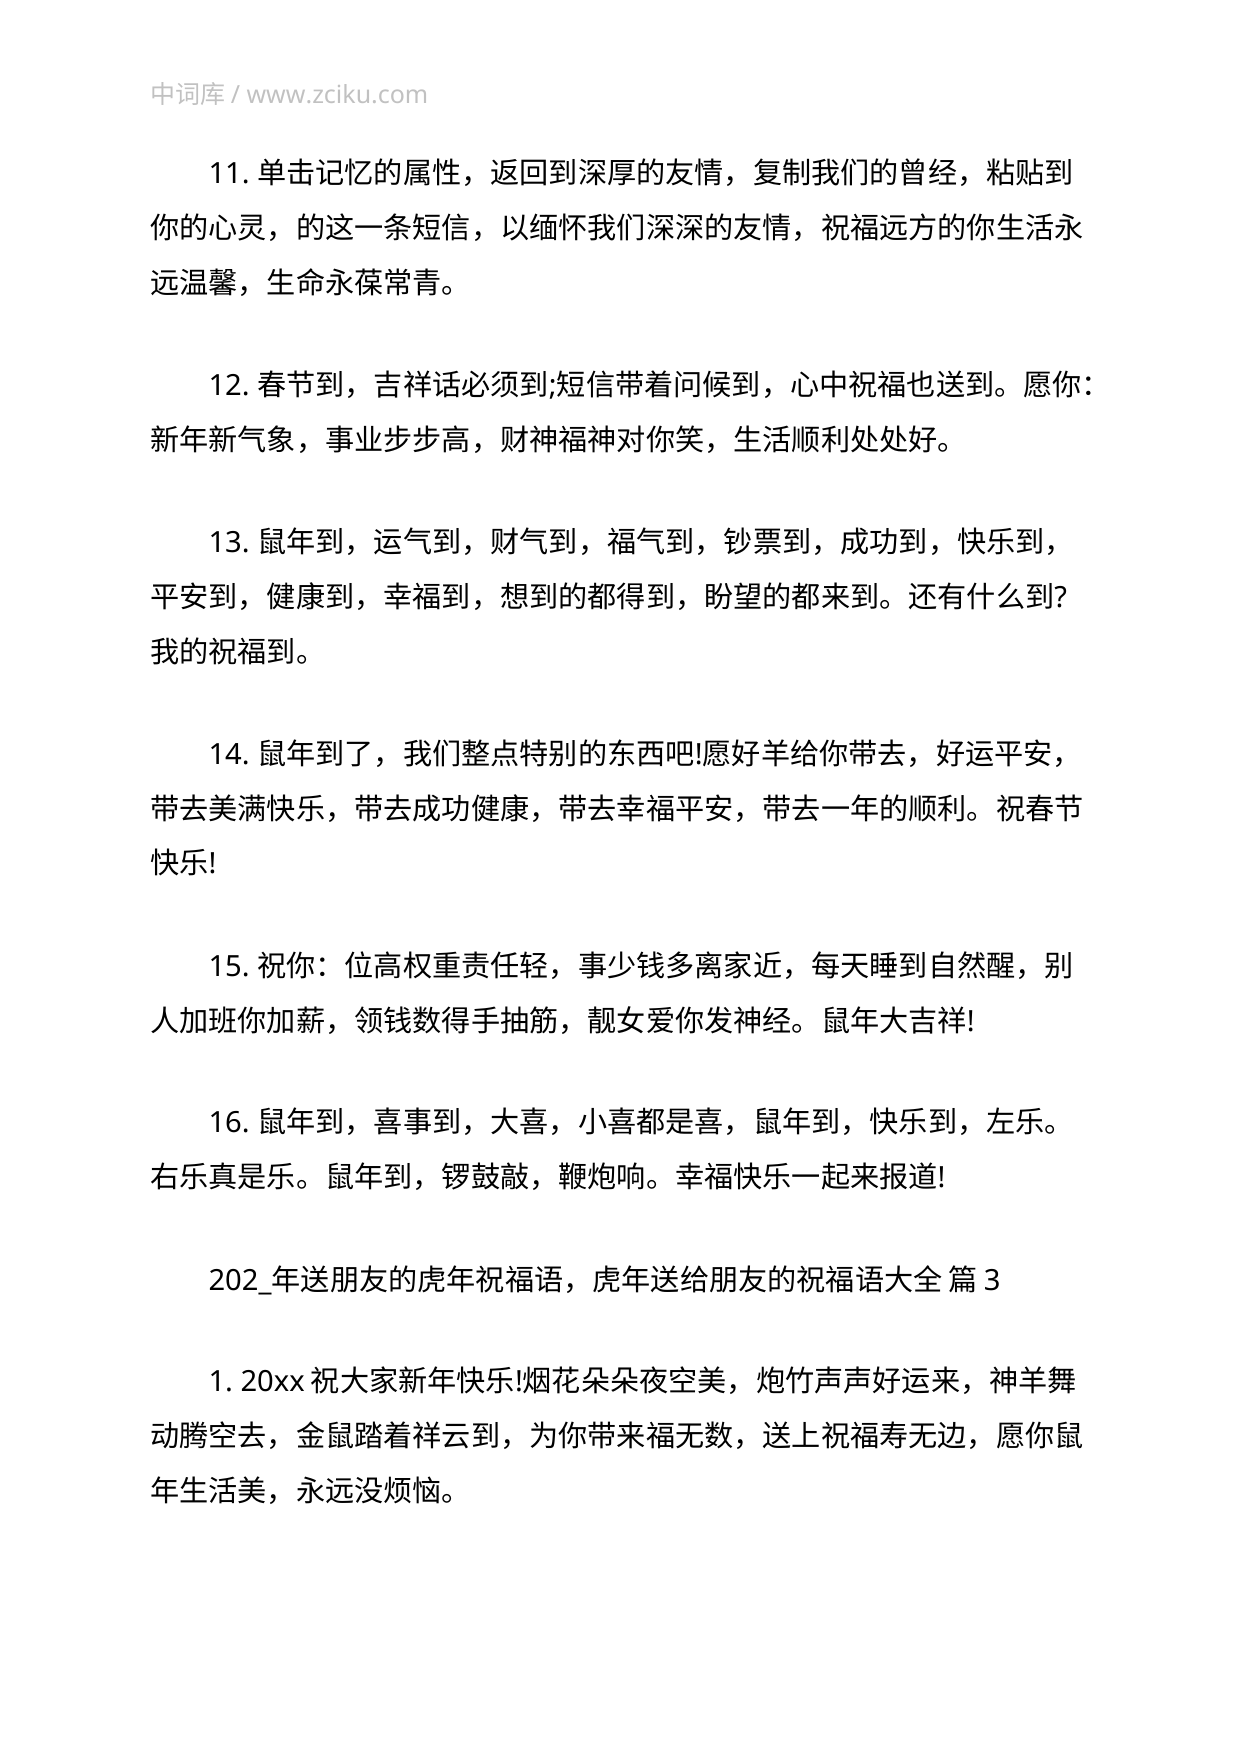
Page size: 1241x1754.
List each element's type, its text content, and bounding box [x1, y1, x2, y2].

text 15. 祝你：位高权重责任轻，事少钱多离家近，每天睡到自然醒，别人加班你加薪，领钱数得手抽筋，靓女爱你发神经。鼠年大吉祥! [150, 942, 1090, 1039]
text 16. 鼠年到，喜事到，大喜，小喜都是喜，鼠年到，快乐到，左乐。右乐真是乐。鼠年到，锣鼓敲，鞭炮响。幸福快乐一起来报道! [150, 1099, 1090, 1196]
text 12. 春节到，吉祥话必须到;短信带着问候到，心中祝福也送到。愿你：新年新气象，事业步步高，财神福神对你笑，生活顺利处处好。 [150, 362, 1090, 459]
text 14. 鼠年到了，我们整点特别的东西吧!愿好羊给你带去，好运平安，带去美满快乐，带去成功健康，带去幸福平安，带去一年的顺利。祝春节快乐! [150, 730, 1090, 882]
text 13. 鼠年到，运气到，财气到，福气到，钞票到，成功到，快乐到，平安到，健康到，幸福到，想到的都得到，盼望的都来到。还有什么到?我的祝福到。 [150, 518, 1090, 671]
text 202_年送朋友的虎年祝福语，虎年送给朋友的祝福语大全 篇3 [150, 1256, 1090, 1298]
text 11. 单击记忆的属性，返回到深厚的友情，复制我们的曾经，粘贴到你的心灵，的这一条短信，以缅怀我们深深的友情，祝福远方的你生活永远温馨，生命永葆常青。 [150, 150, 1090, 302]
text 1. 20xx祝大家新年快乐!烟花朵朵夜空美，炮竹声声好运来，神羊舞动腾空去，金鼠踏着祥云到，为你带来福无数，送上祝福寿无边，愿你鼠年生活美，永远没烦恼。 [150, 1358, 1090, 1510]
